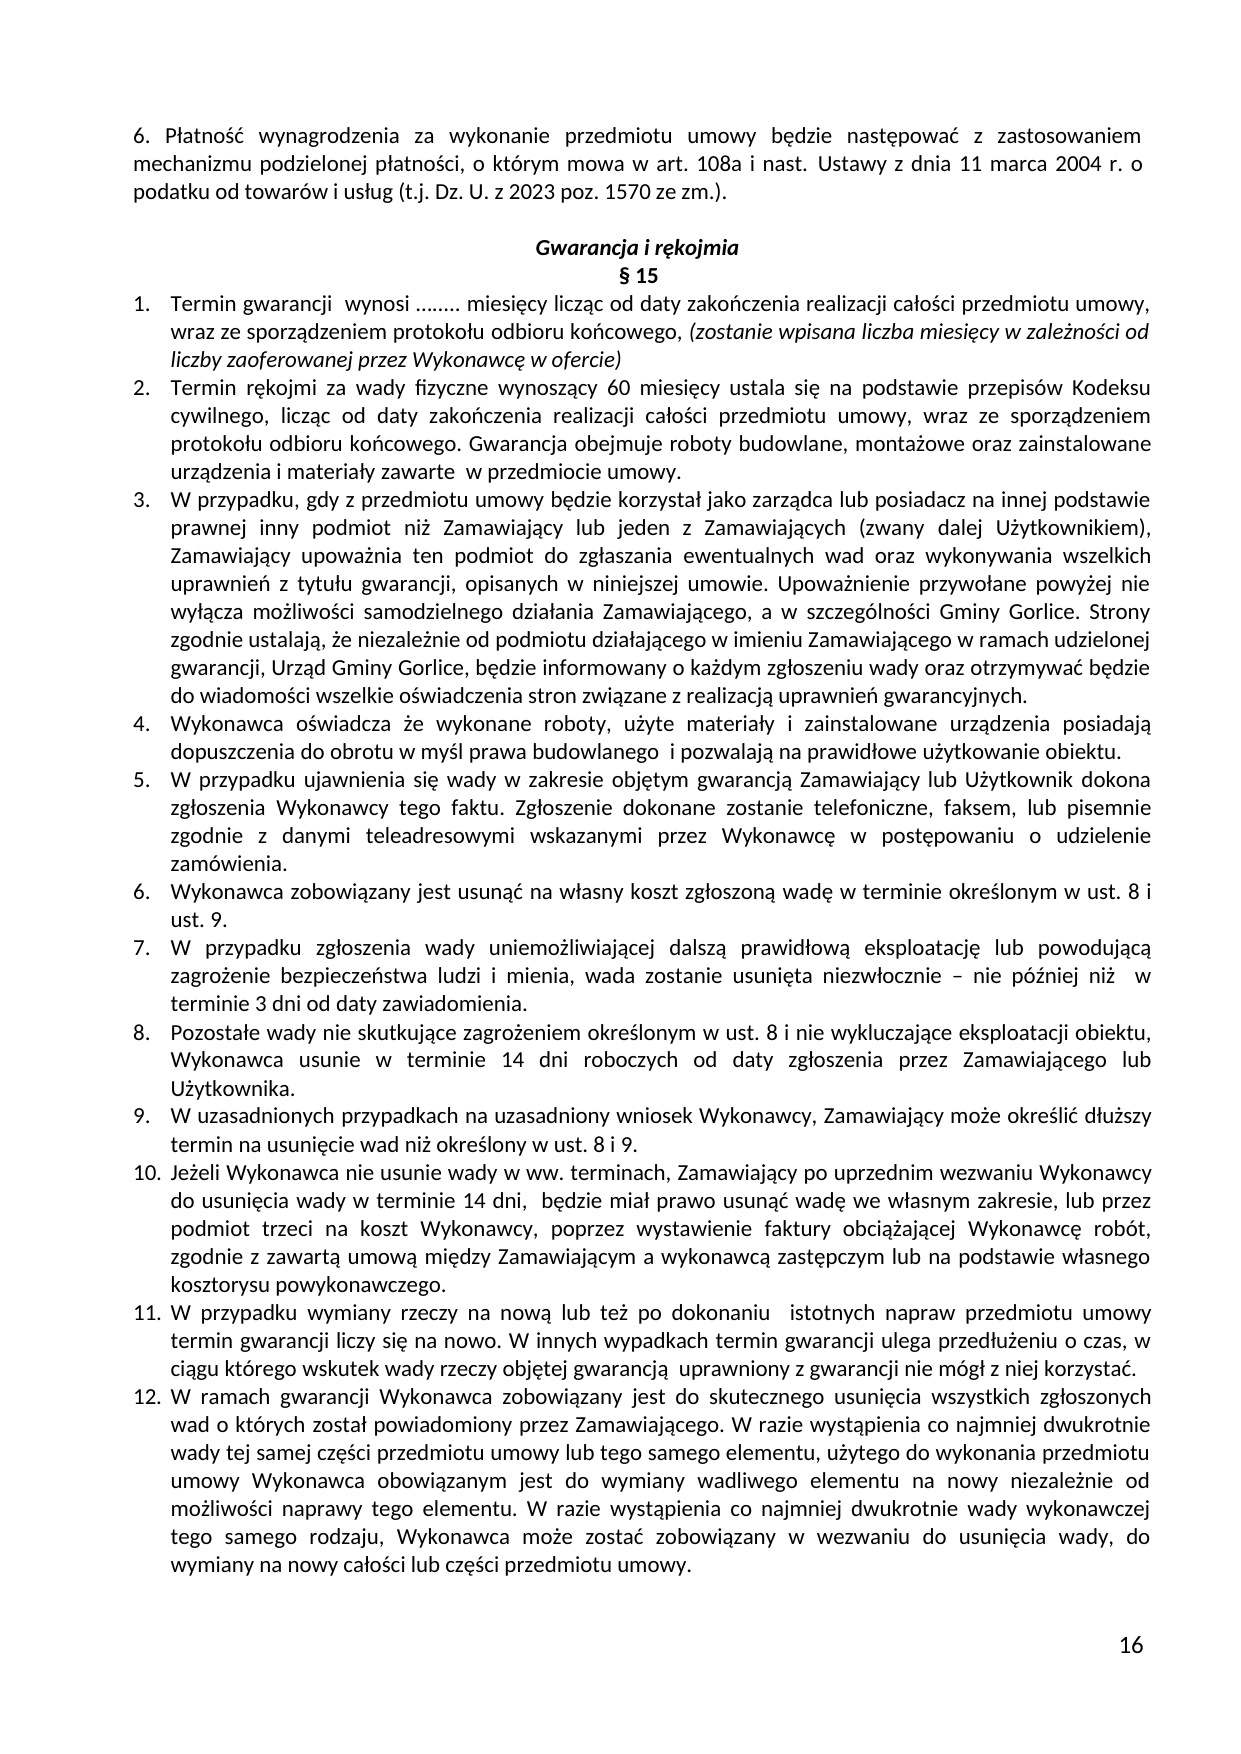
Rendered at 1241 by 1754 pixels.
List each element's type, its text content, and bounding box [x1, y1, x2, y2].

list Jeżeli Wykonawca nie usunie wady w ww. terminach, Zamawiający po uprzednim wezwaniu Wykonawcy do usunięcia wady w terminie 14 dni, będzie miał prawo usunąć wadę we własnym zakresie, lub przez podmiot trzeci na koszt Wykonawcy, poprzez wystawienie faktury obciążającej Wykonawcę robót, zgodnie z zawartą umową między Zamawiającym a wykonawcą zastępczym lub na podstawie własnego kosztorysu powykonawczego. [133, 1158, 1152, 1298]
list W ramach gwarancji Wykonawca zobowiązany jest do skutecznego usunięcia wszystkich zgłoszonych wad o których został powiadomiony przez Zamawiającego. W razie wystąpienia co najmniej dwukrotnie wady tej samej części przedmiotu umowy lub tego samego elementu, użytego do wykonania przedmiotu umowy Wykonawca obowiązanym jest do wymiany wadliwego elementu na nowy niezależnie od możliwości naprawy tego elementu. W razie wystąpienia co najmniej dwukrotnie wady wykonawczej tego samego rodzaju, Wykonawca może zostać zobowiązany w wezwaniu do usunięcia wady, do wymiany na nowy całości lub części przedmiotu umowy. [133, 1382, 1152, 1578]
text Gwarancja i rękojmia [133, 233, 1144, 261]
list Termin gwarancji wynosi …..... miesięcy licząc od daty zakończenia realizacji całości przedmiotu umowy, wraz ze sporządzeniem protokołu odbioru końcowego, (zostanie wpisana liczba miesięcy w zależności od liczby zaoferowanej przez Wykonawcę w ofercie) [133, 289, 1152, 373]
list W przypadku wymiany rzeczy na nową lub też po dokonaniu istotnych napraw przedmiotu umowy termin gwarancji liczy się na nowo. W innych wypadkach termin gwarancji ulega przedłużeniu o czas, w ciągu którego wskutek wady rzeczy objętej gwarancją uprawniony z gwarancji nie mógł z niej korzystać. [133, 1298, 1152, 1382]
list Termin rękojmi za wady fizyczne wynoszący 60 miesięcy ustala się na podstawie przepisów Kodeksu cywilnego, licząc od daty zakończenia realizacji całości przedmiotu umowy, wraz ze sporządzeniem protokołu odbioru końcowego. Gwarancja obejmuje roboty budowlane, montażowe oraz zainstalowane urządzenia i materiały zawarte w przedmiocie umowy. [133, 373, 1152, 485]
list W uzasadnionych przypadkach na uzasadniony wniosek Wykonawcy, Zamawiający może określić dłuższy termin na usunięcie wad niż określony w ust. 8 i 9. [133, 1102, 1152, 1158]
list Pozostałe wady nie skutkujące zagrożeniem określonym w ust. 8 i nie wykluczające eksploatacji obiektu, Wykonawca usunie w terminie 14 dni roboczych od daty zgłoszenia przez Zamawiającego lub Użytkownika. [133, 1018, 1152, 1102]
list Wykonawca zobowiązany jest usunąć na własny koszt zgłoszoną wadę w terminie określonym w ust. 8 i ust. 9. [133, 877, 1152, 933]
text § 15 [133, 261, 1144, 289]
text 6. Płatność wynagrodzenia za wykonanie przedmiotu umowy będzie następować z zastosowaniem mechanizmu podzielonej płatności, o którym mowa w art. 108a i nast. Ustawy z dnia 11 marca 2004 r. o podatku od towarów i usług (t.j. Dz. U. z 2023 poz. 1570 ze zm.). [133, 121, 1144, 205]
list W przypadku zgłoszenia wady uniemożliwiającej dalszą prawidłową eksploatację lub powodującą zagrożenie bezpieczeństwa ludzi i mienia, wada zostanie usunięta niezwłocznie – nie później niż w terminie 3 dni od daty zawiadomienia. [133, 933, 1152, 1018]
list Wykonawca oświadcza że wykonane roboty, użyte materiały i zainstalowane urządzenia posiadają dopuszczenia do obrotu w myśl prawa budowlanego i pozwalają na prawidłowe użytkowanie obiektu. [133, 709, 1152, 765]
list W przypadku, gdy z przedmiotu umowy będzie korzystał jako zarządca lub posiadacz na innej podstawie prawnej inny podmiot niż Zamawiający lub jeden z Zamawiających (zwany dalej Użytkownikiem), Zamawiający upoważnia ten podmiot do zgłaszania ewentualnych wad oraz wykonywania wszelkich uprawnień z tytułu gwarancji, opisanych w niniejszej umowie. Upoważnienie przywołane powyżej nie wyłącza możliwości samodzielnego działania Zamawiającego, a w szczególności Gminy Gorlice. Strony zgodnie ustalają, że niezależnie od podmiotu działającego w imieniu Zamawiającego w ramach udzielonej gwarancji, Urząd Gminy Gorlice, będzie informowany o każdym zgłoszeniu wady oraz otrzymywać będzie do wiadomości wszelkie oświadczenia stron związane z realizacją uprawnień gwarancyjnych. [133, 485, 1152, 709]
list W przypadku ujawnienia się wady w zakresie objętym gwarancją Zamawiający lub Użytkownik dokona zgłoszenia Wykonawcy tego faktu. Zgłoszenie dokonane zostanie telefoniczne, faksem, lub pisemnie zgodnie z danymi teleadresowymi wskazanymi przez Wykonawcę w postępowaniu o udzielenie zamówienia. [133, 765, 1152, 877]
